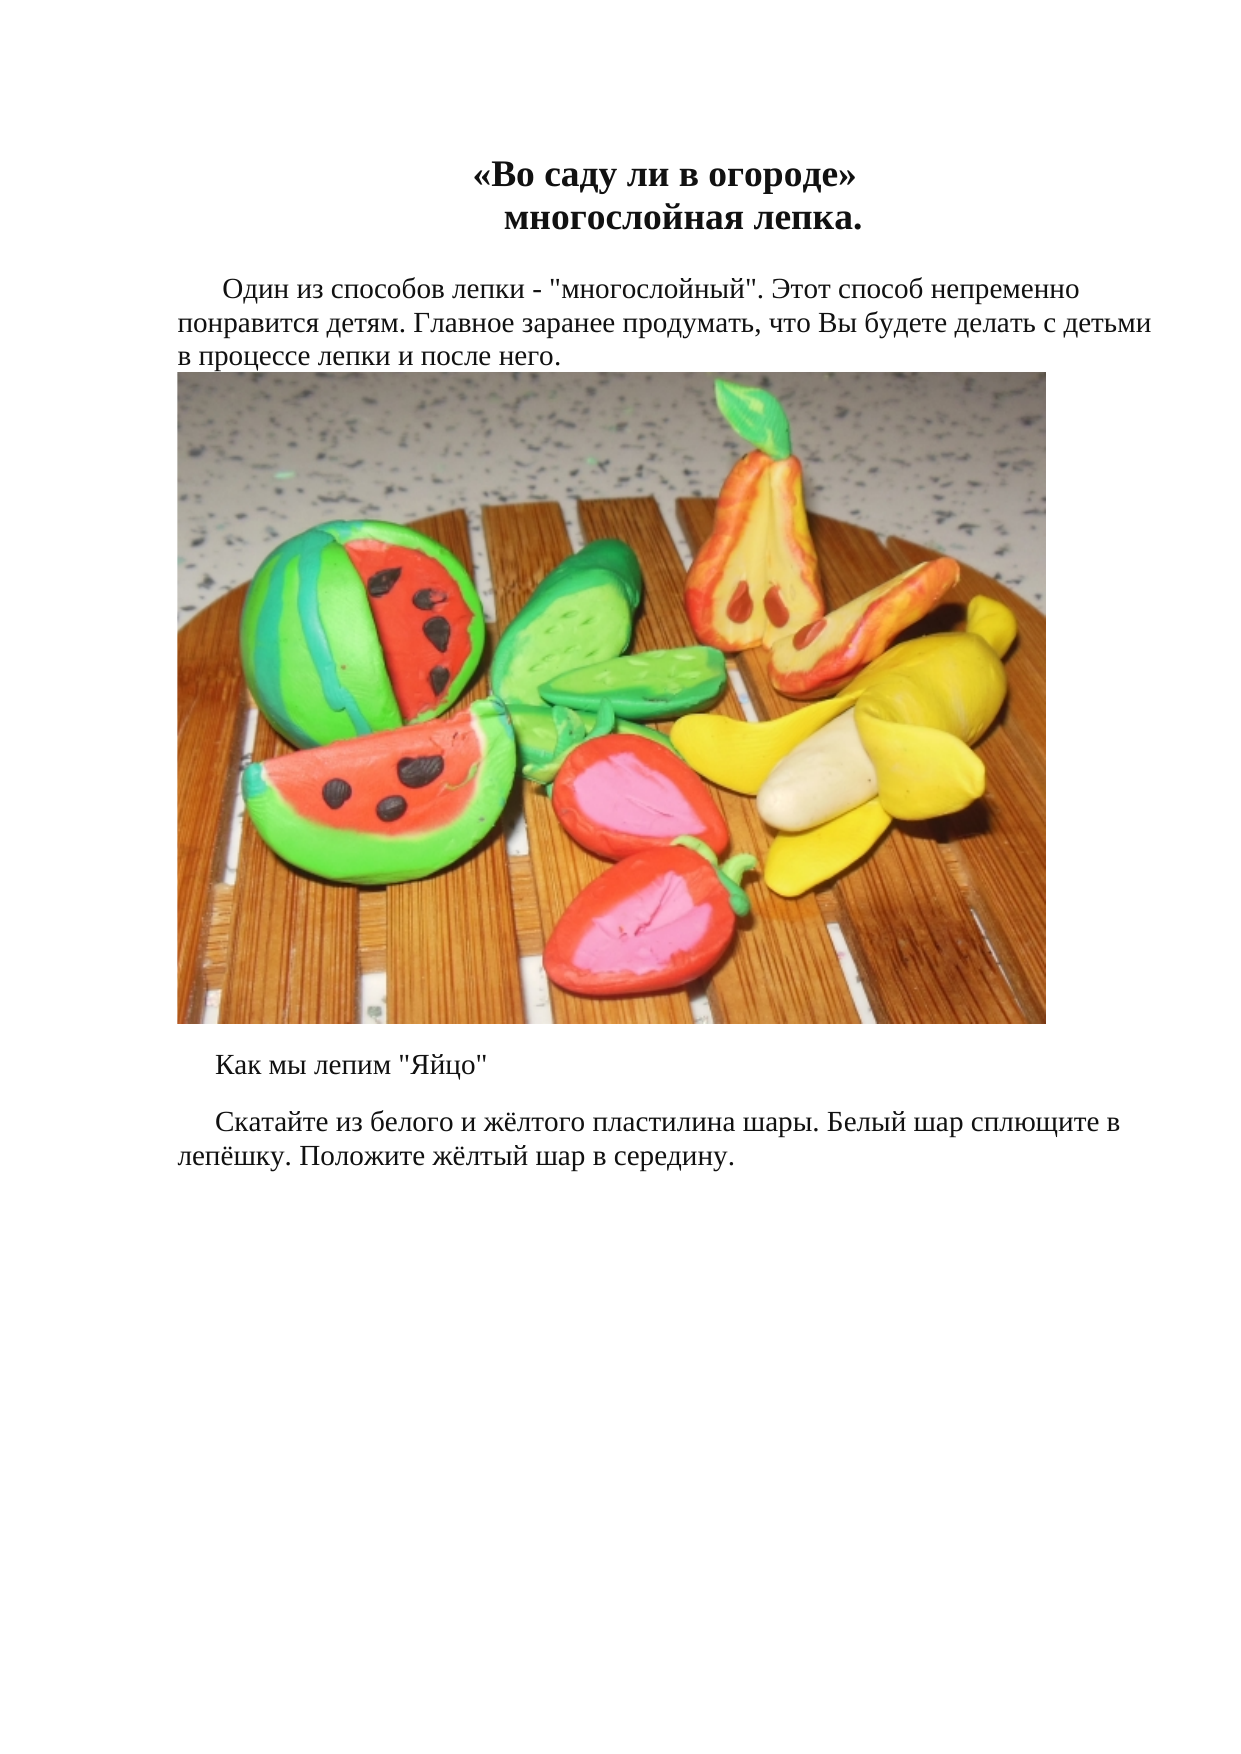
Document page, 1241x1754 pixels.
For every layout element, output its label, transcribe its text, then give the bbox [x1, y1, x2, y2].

text Как мы лепим "Яйцо" [177, 1047, 1152, 1081]
text «Во саду ли в огороде» [177, 118, 1152, 195]
picture [177, 372, 1046, 1024]
text Скатайте из белого и жёлтого пластилина шары. Белый шар сплющите в лепёшку. Положите жёлтый шар в середину. [177, 1104, 1152, 1171]
text многослойная лепка. [177, 195, 1152, 238]
text Один из способов лепки - "многослойный". Этот способ непременно понравится детям. Главное заранее продумать, что Вы будете делать с детьми в процессе лепки и после него. [177, 271, 1152, 372]
